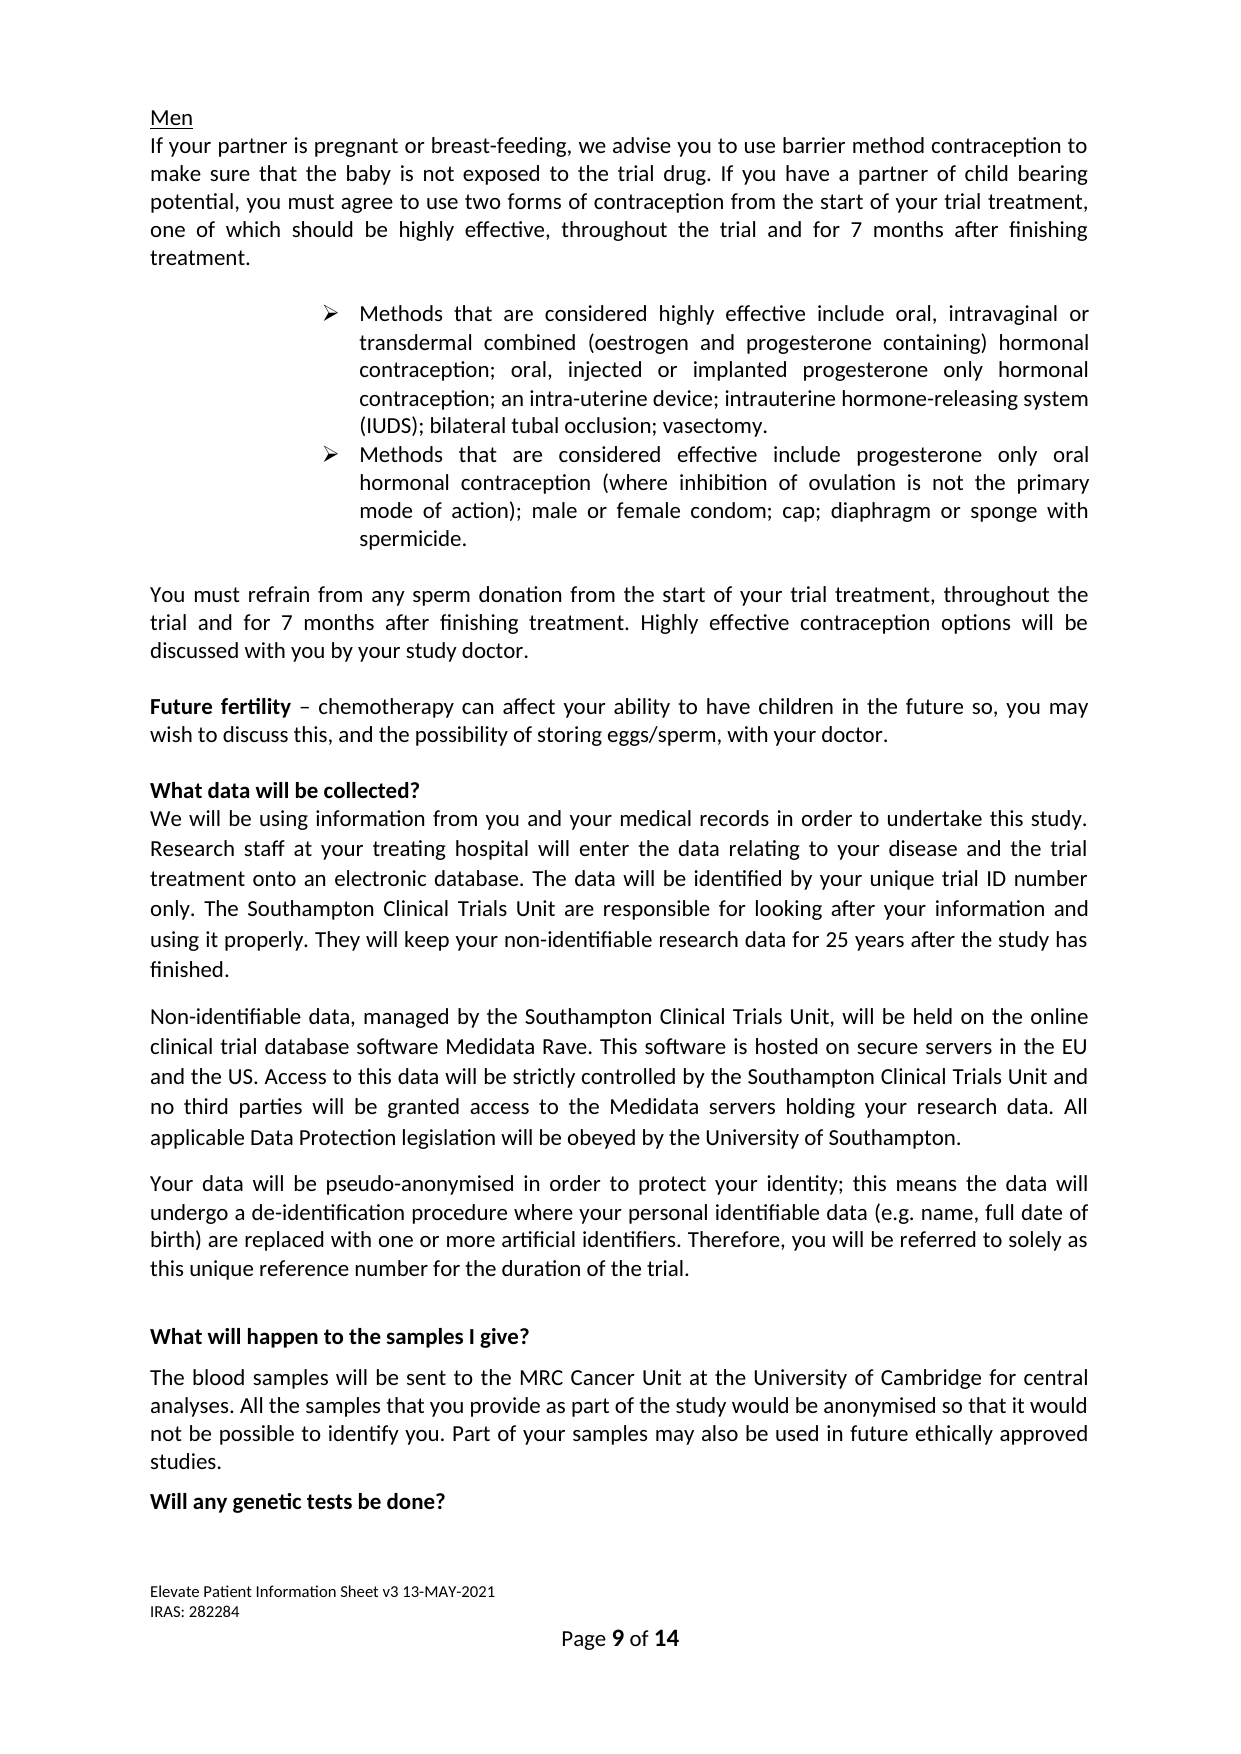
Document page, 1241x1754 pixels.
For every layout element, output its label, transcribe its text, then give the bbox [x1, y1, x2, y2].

text Your data will be pseudo-anonymised in order to protect your identity; this means the data will undergo a de-identification procedure where your personal identifiable data (e.g. name, full date of birth) are replaced with one or more artificial identifiers. Therefore, you will be referred to solely as this unique reference number for the duration of the trial. [150, 1169, 1090, 1282]
text If your partner is pregnant or breast-feeding, we advise you to use barrier method contraception to make sure that the baby is not exposed to the trial drug. If you have a partner of child bearing potential, you must agree to use two forms of contraception from the start of your trial treatment, one of which should be highly effective, throughout the trial and for 7 months after finishing treatment. [150, 131, 1090, 272]
text What data will be collected? [150, 776, 1090, 804]
text We will be using information from you and your medical records in order to undertake this study. Research staff at your treating hospital will enter the data relating to your disease and the trial treatment onto an electronic database. The data will be identified by your unique trial ID number only. The Southampton Clinical Trials Unit are responsible for looking after your information and using it properly. They will keep your non-identifiable research data for 25 years after the study has finished. [150, 804, 1090, 983]
text Will any genetic tests be done? [150, 1487, 1090, 1515]
text The blood samples will be sent to the MRC Cancer Unit at the University of Cambridge for central analyses. All the samples that you provide as part of the study would be anonymised so that it would not be possible to identify you. Part of your samples may also be used in future ethically approved studies. [150, 1363, 1090, 1475]
text What will happen to the samples I give? [150, 1322, 1090, 1350]
text Non-identifiable data, managed by the Southampton Clinical Trials Unit, will be held on the online clinical trial database software Medidata Rave. This software is hosted on secure servers in the EU and the US. Access to this data will be strictly controlled by the Southampton Clinical Trials Unit and no third parties will be granted access to the Medidata servers holding your research data. All applicable Data Protection legislation will be obeyed by the University of Southampton. [150, 1002, 1090, 1151]
text Men [150, 103, 1090, 131]
text You must refrain from any sperm donation from the start of your trial treatment, throughout the trial and for 7 months after finishing treatment. Highly effective contraception options will be discussed with you by your study doctor. [150, 580, 1090, 664]
list Methods that are considered highly effective include oral, intravaginal or transdermal combined (oestrogen and progesterone containing) hormonal contraception; oral, injected or implanted progesterone only hormonal contraception; an intra-uterine device; intrauterine hormone-releasing system (IUDS); bilateral tubal occlusion; vasectomy. [322, 299, 1090, 440]
text Future fertility – chemotherapy can affect your ability to have children in the future so, you may wish to discuss this, and the possibility of storing eggs/sperm, with your doctor. [150, 692, 1090, 748]
